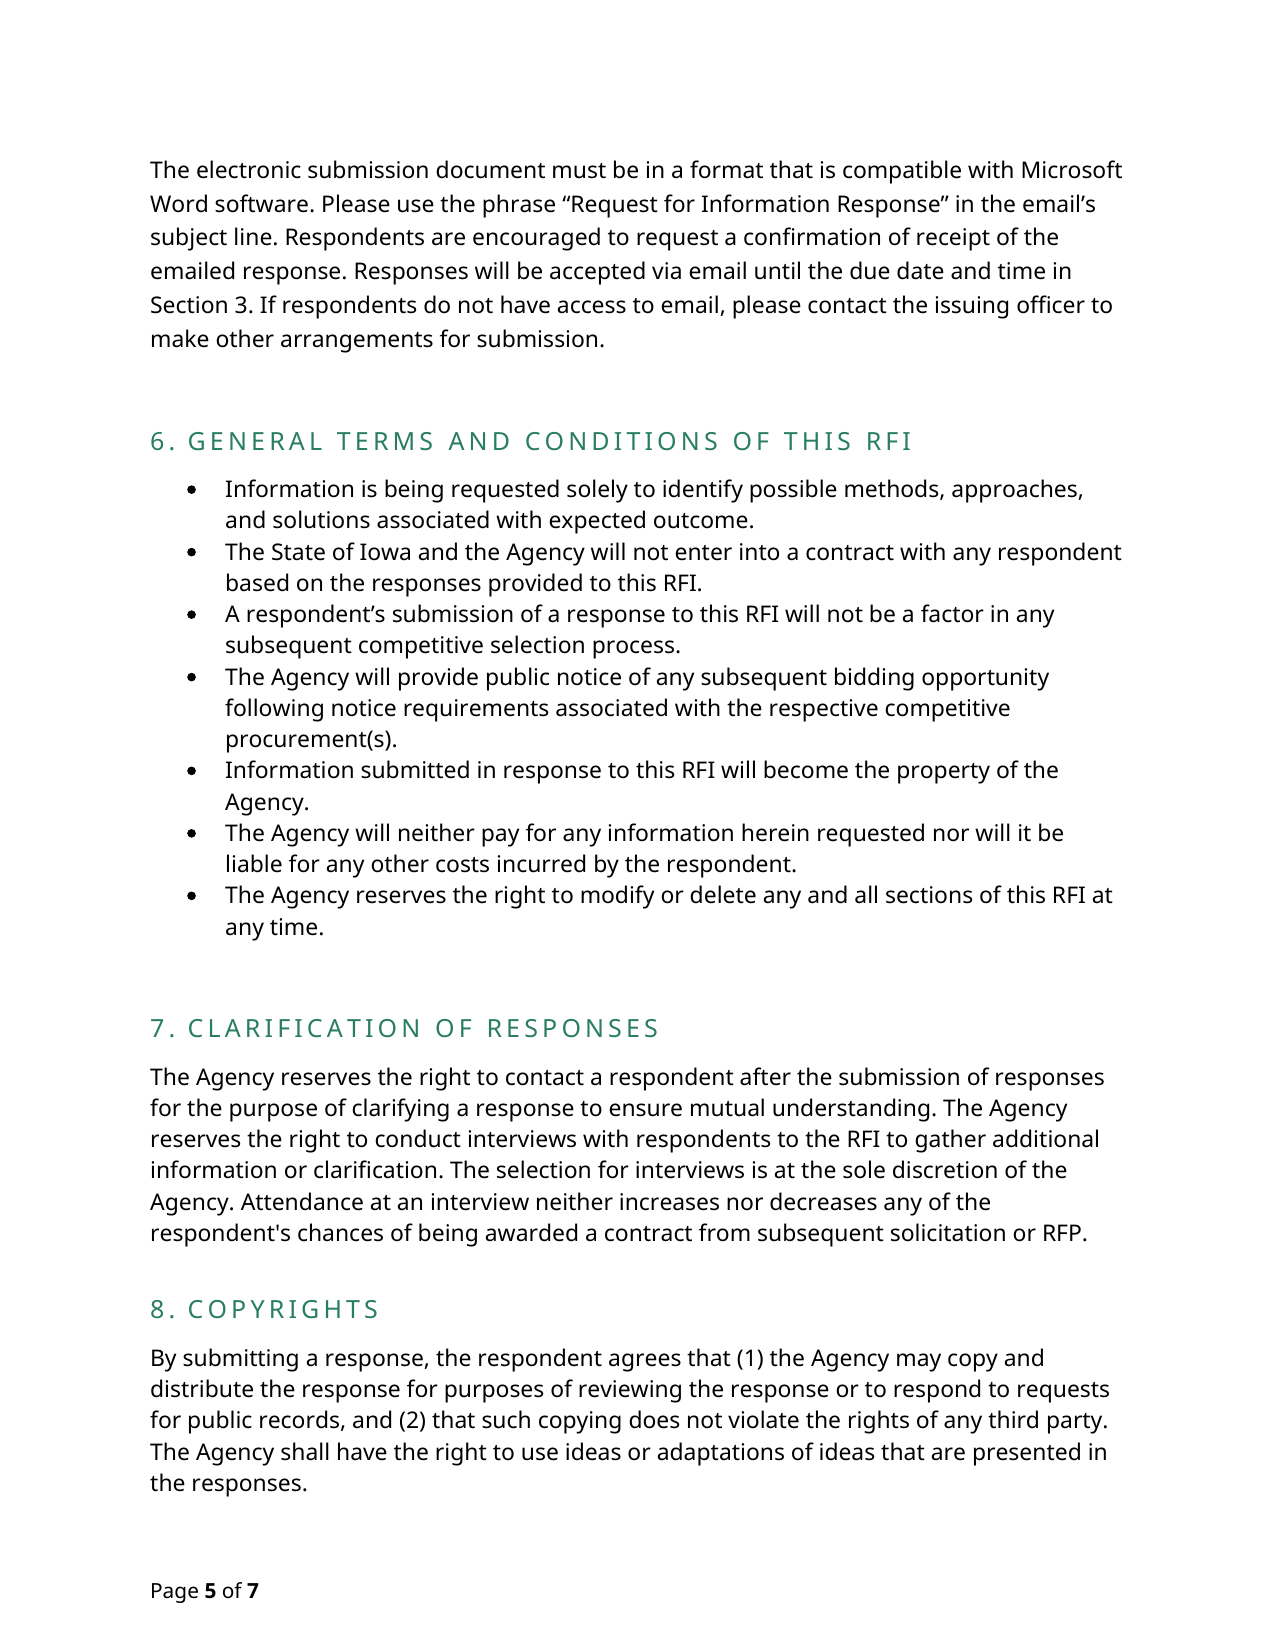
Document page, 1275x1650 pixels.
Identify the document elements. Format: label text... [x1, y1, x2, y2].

list Information is being requested solely to identify possible methods, approaches, and solutions associated with expected outcome. [187, 473, 1125, 536]
list The Agency will neither pay for any information herein requested nor will it be liable for any other costs incurred by the respondent. [187, 817, 1125, 879]
list Copyrights [150, 1292, 1125, 1326]
list Information submitted in response to this RFI will become the property of the Agency. [187, 754, 1125, 817]
list A respondent’s submission of a response to this RFI will not be a factor in any subsequent competitive selection process. [187, 598, 1125, 661]
list GENERAL TERMS AND CONDITIONS OF THIS RFI [150, 423, 1125, 457]
list The State of Iowa and the Agency will not enter into a contract with any respondent based on the responses provided to this RFI. [187, 536, 1125, 598]
list The Agency reserves the right to contact a respondent after the submission of responses for the purpose of clarifying a response to ensure mutual understanding. The Agency reserves the right to conduct interviews with respondents to the RFI to gather additional information or clarification. The selection for interviews is at the sole discretion of the Agency. Attendance at an interview neither increases nor decreases any of the respondent's chances of being awarded a contract from subsequent solicitation or RFP. [150, 1061, 1125, 1248]
list The Agency will provide public notice of any subsequent bidding opportunity following notice requirements associated with the respective competitive procurement(s). [187, 661, 1125, 754]
list Clarification of Responses [150, 1011, 1125, 1045]
list By submitting a response, the respondent agrees that (1) the Agency may copy and distribute the response for purposes of reviewing the response or to respond to requests for public records, and (2) that such copying does not violate the rights of any third party. The Agency shall have the right to use ideas or adaptations of ideas that are presented in the responses. [150, 1342, 1125, 1498]
list The Agency reserves the right to modify or delete any and all sections of this RFI at any time. [187, 879, 1125, 942]
text The electronic submission document must be in a format that is compatible with Microsoft Word software. Please use the phrase “Request for Information Response” in the email’s subject line. Respondents are encouraged to request a confirmation of receipt of the emailed response. Responses will be accepted via email until the due date and time in Section 3. If respondents do not have access to email, please contact the issuing officer to make other arrangements for submission. [150, 154, 1125, 354]
